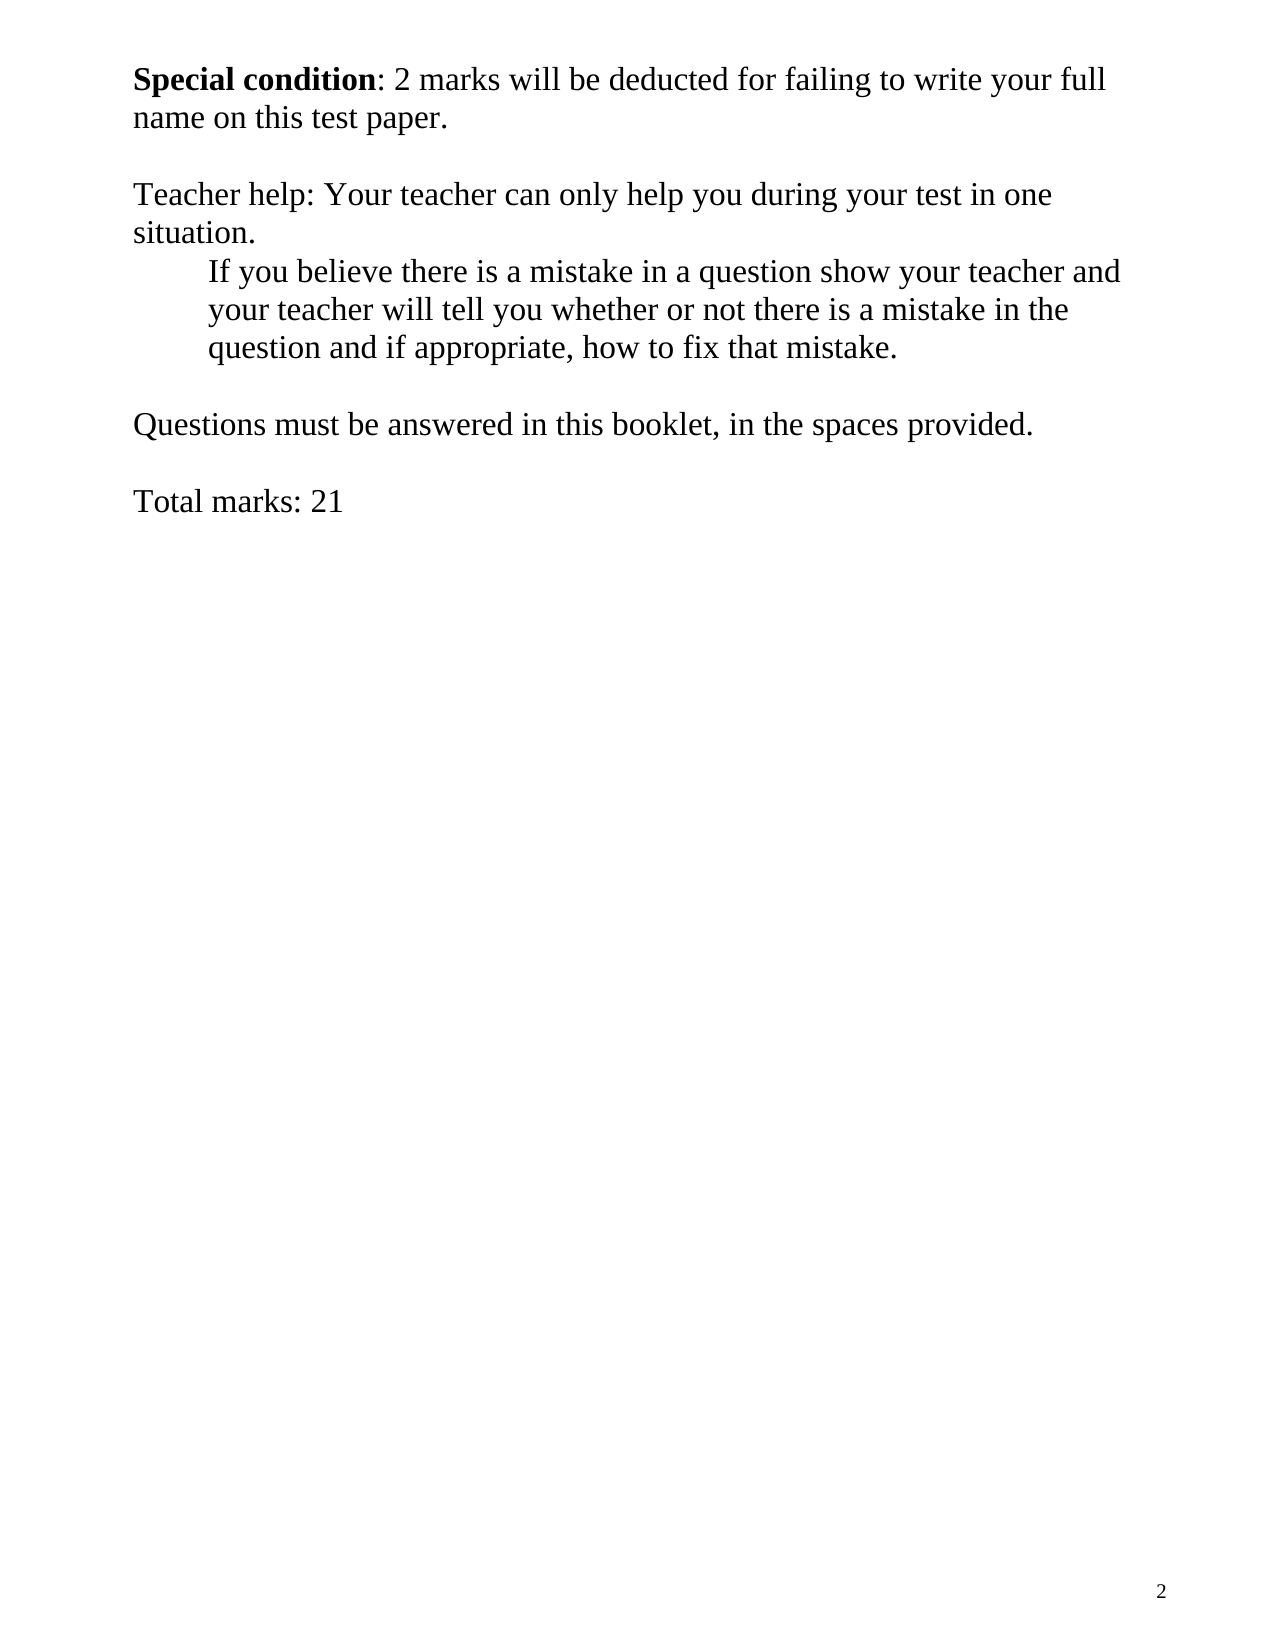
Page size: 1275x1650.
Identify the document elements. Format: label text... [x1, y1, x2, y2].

text Special condition: 2 marks will be deducted for failing to write your full name on this test paper. [133, 59, 1167, 136]
text Total marks: 21 [133, 481, 1167, 519]
list If you believe there is a mistake in a question show your teacher and your teacher will tell you whether or not there is a mistake in the question and if appropriate, how to fix that mistake. [208, 251, 1167, 366]
text Questions must be answered in this booklet, in the spaces provided. [133, 404, 1167, 442]
text Teacher help: Your teacher can only help you during your test in one situation. [133, 174, 1167, 251]
